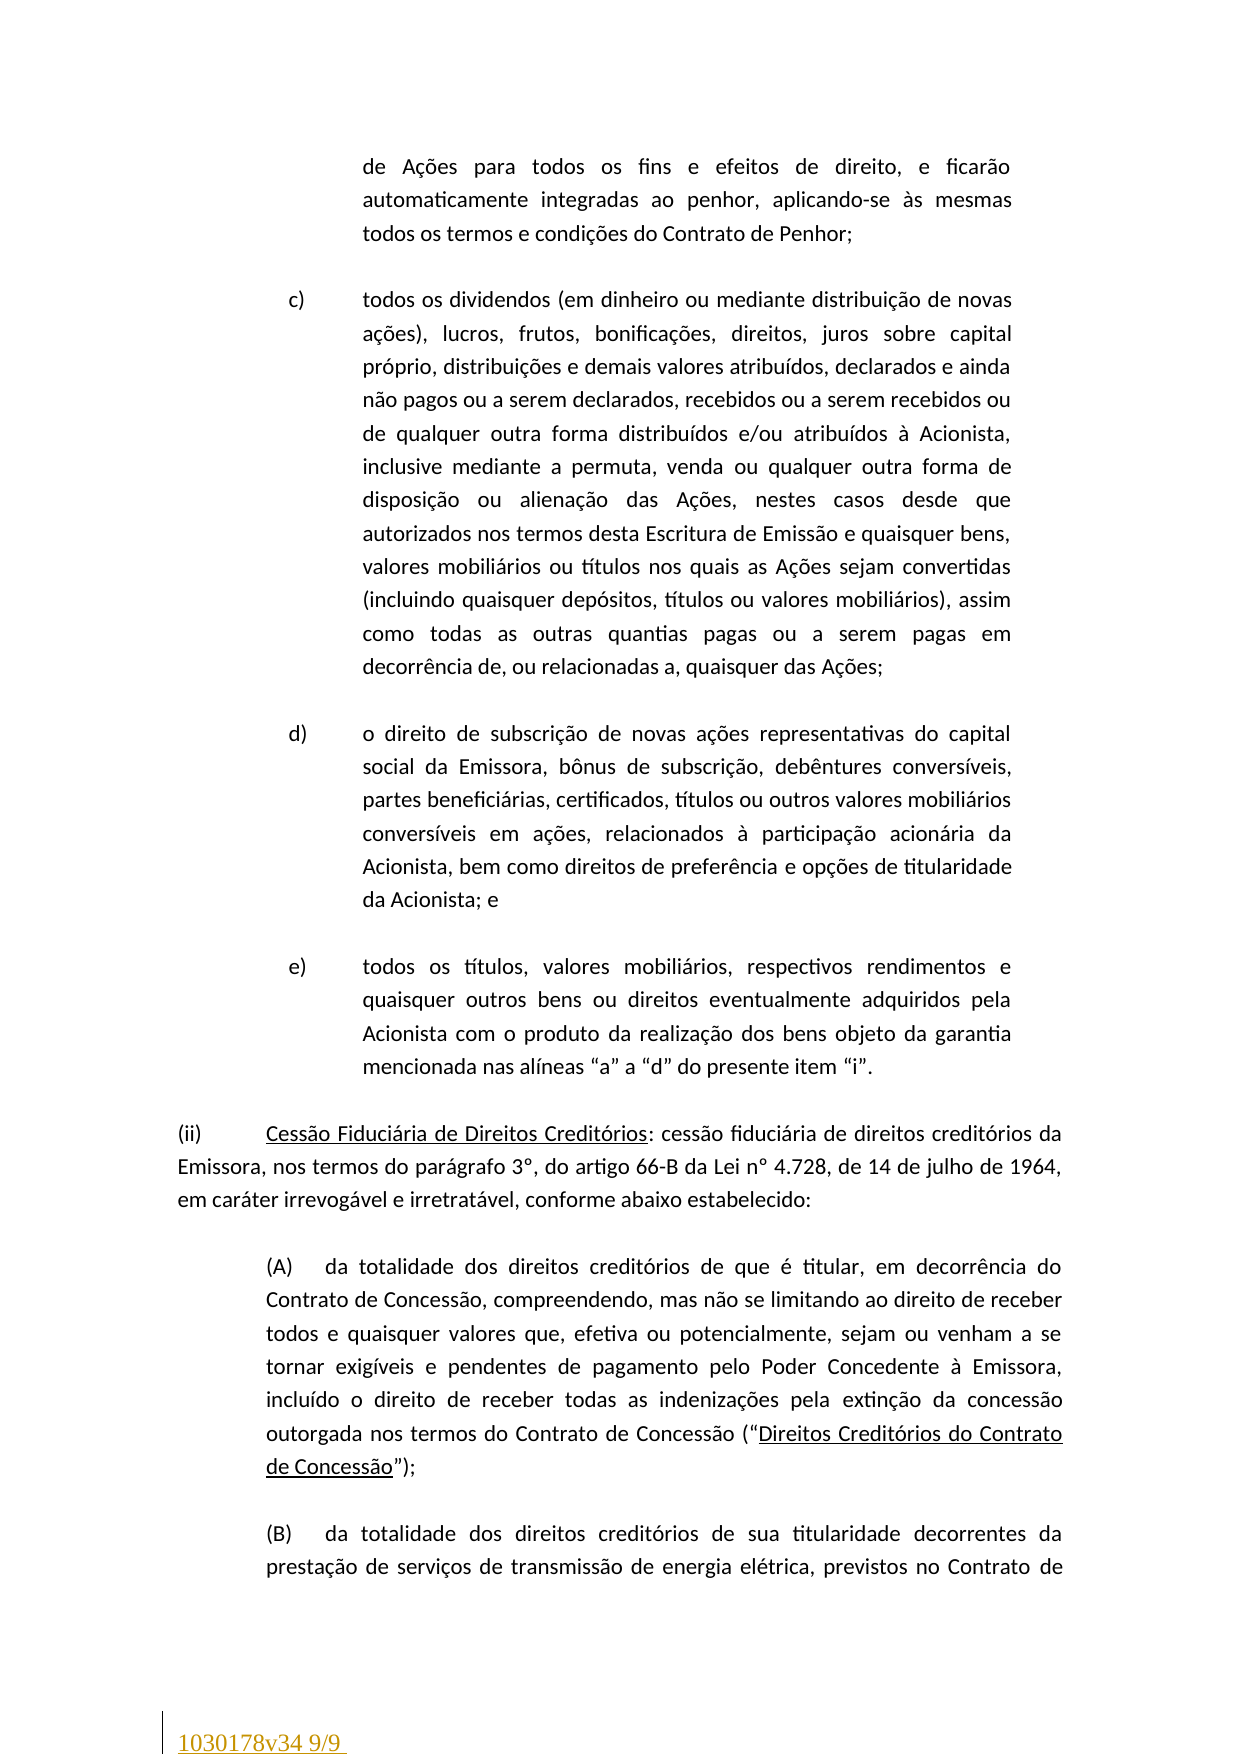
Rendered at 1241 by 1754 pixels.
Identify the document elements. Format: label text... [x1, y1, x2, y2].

list o direito de subscrição de novas ações representativas do capital social da Emissora, bônus de subscrição, debêntures conversíveis, partes beneficiárias, certificados, títulos ou outros valores mobiliários conversíveis em ações, relacionados à participação acionária da Acionista, bem como direitos de preferência e opções de titularidade da Acionista; e [288, 714, 1012, 914]
list da totalidade dos direitos creditórios de que é titular, em decorrência do Contrato de Concessão, compreendendo, mas não se limitando ao direito de receber todos e quaisquer valores que, efetiva ou potencialmente, sejam ou venham a se tornar exigíveis e pendentes de pagamento pelo Poder Concedente à Emissora, incluído o direito de receber todas as indenizações pela extinção da concessão outorgada nos termos do Contrato de Concessão (“Direitos Creditórios do Contrato de Concessão”); [266, 1248, 1063, 1481]
list todos os títulos, valores mobiliários, respectivos rendimentos e quaisquer outros bens ou direitos eventualmente adquiridos pela Acionista com o produto da realização dos bens objeto da garantia mencionada nas alíneas “a” a “d” do presente item “i”. [288, 948, 1012, 1081]
list todos os dividendos (em dinheiro ou mediante distribuição de novas ações), lucros, frutos, bonificações, direitos, juros sobre capital próprio, distribuições e demais valores atribuídos, declarados e ainda não pagos ou a serem declarados, recebidos ou a serem recebidos ou de qualquer outra forma distribuídos e/ou atribuídos à Acionista, inclusive mediante a permuta, venda ou qualquer outra forma de disposição ou alienação das Ações, nestes casos desde que autorizados nos termos desta Escritura de Emissão e quaisquer bens, valores mobiliários ou títulos nos quais as Ações sejam convertidas (incluindo quaisquer depósitos, títulos ou valores mobiliários), assim como todas as outras quantias pagas ou a serem pagas em decorrência de, ou relacionadas a, quaisquer das Ações; [288, 281, 1012, 681]
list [288, 148, 1012, 248]
list Cessão Fiduciária de Direitos Creditórios: cessão fiduciária de direitos creditórios da Emissora, nos termos do parágrafo 3º, do artigo 66-B da Lei nº 4.728, de 14 de julho de 1964, em caráter irrevogável e irretratável, conforme abaixo estabelecido: [177, 1114, 1063, 1214]
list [266, 1514, 1063, 1581]
